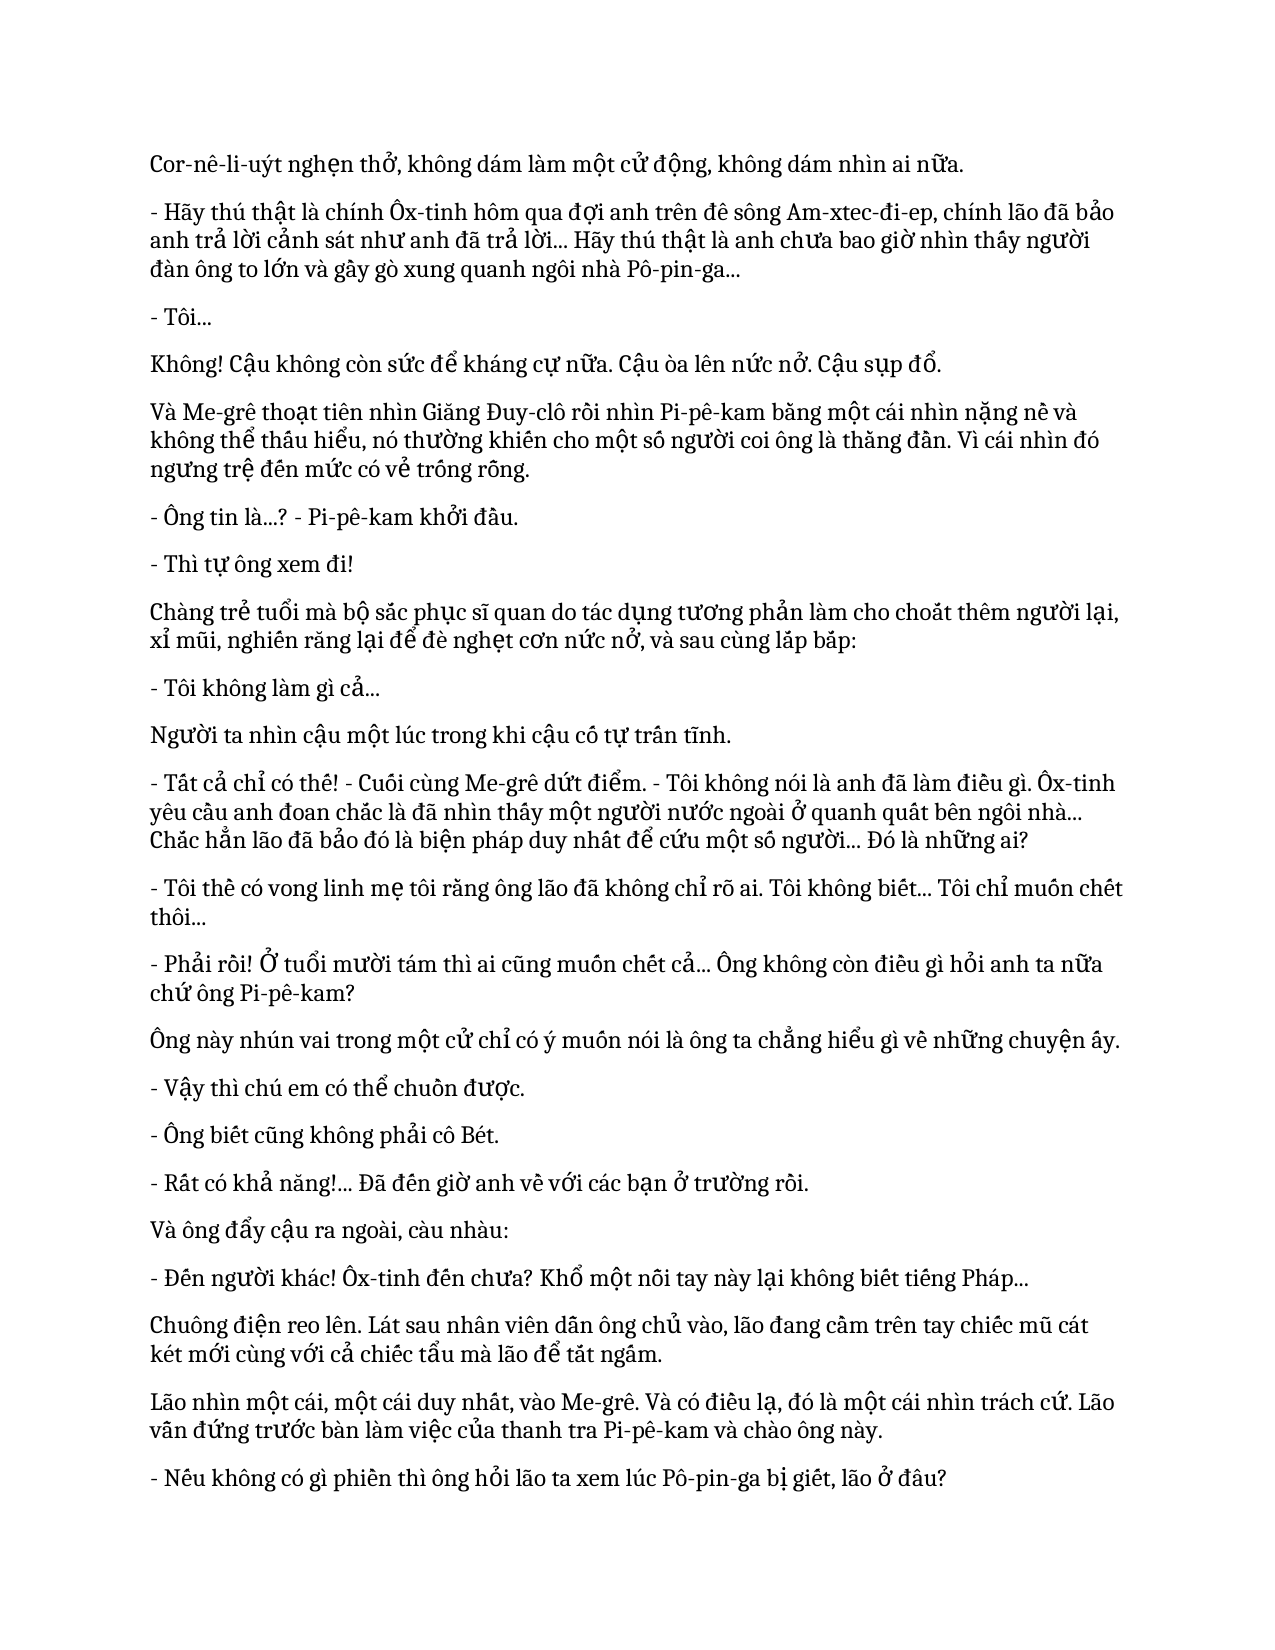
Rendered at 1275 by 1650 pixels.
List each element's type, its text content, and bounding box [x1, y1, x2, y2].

text Lão nhìn một cái, một cái duy nhất, vào Me-grê. Và có điều lạ, đó là một cái nhìn trách cứ. Lão vẫn đứng trước bàn làm việc của thanh tra Pi-pê-kam và chào ông này. [150, 1387, 1125, 1445]
text Chàng trẻ tuổi mà bộ sắc phục sĩ quan do tác dụng tương phản làm cho choắt thêm người lại, xỉ mũi, nghiến răng lại để đè nghẹt cơn nức nở, và sau cùng lắp bắp: [150, 597, 1125, 655]
text Người ta nhìn cậu một lúc trong khi cậu cố tự trấn tĩnh. [150, 721, 1125, 750]
text - Tôi... [150, 302, 1125, 331]
text - Nếu không có gì phiền thì ông hỏi lão ta xem lúc Pô-pin-ga bị giết, lão ở đâu? [150, 1464, 1125, 1492]
text Và Me-grê thoạt tiên nhìn Giăng Đuy-clô rồi nhìn Pi-pê-kam bằng một cái nhìn nặng nề và không thể thấu hiểu, nó thường khiến cho một số người coi ông là thằng đần. Vì cái nhìn đó ngưng trệ đến mức có vẻ trống rỗng. [150, 397, 1125, 484]
text Chuông điện reo lên. Lát sau nhân viên dẫn ông chủ vào, lão đang cầm trên tay chiếc mũ cát két mới cùng với cả chiếc tẩu mà lão để tắt ngấm. [150, 1311, 1125, 1369]
text - Ông biết cũng không phải cô Bét. [150, 1121, 1125, 1150]
text Và ông đẩy cậu ra ngoài, càu nhàu: [150, 1216, 1125, 1245]
text - Phải rồi! Ở tuổi mười tám thì ai cũng muốn chết cả... Ông không còn điều gì hỏi anh ta nữa chứ ông Pi-pê-kam? [150, 950, 1125, 1007]
text - Rất có khả năng!... Đã đến giờ anh về với các bạn ở trường rồi. [150, 1169, 1125, 1197]
text Cor-nê-li-uýt nghẹn thở, không dám làm một cử động, không dám nhìn ai nữa. [150, 150, 1125, 179]
text - Tôi không làm gì cả... [150, 674, 1125, 702]
text - Tôi thề có vong linh mẹ tôi rằng ông lão đã không chỉ rõ ai. Tôi không biết... Tôi chỉ muốn chết thôi... [150, 874, 1125, 931]
text - Ông tin là...? - Pi-pê-kam khởi đầu. [150, 502, 1125, 531]
text - Đến người khác! Ôx-tinh đến chưa? Khổ một nỗi tay này lại không biết tiếng Pháp... [150, 1264, 1125, 1292]
text Ông này nhún vai trong một cử chỉ có ý muốn nói là ông ta chẳng hiểu gì về những chuyện ấy. [150, 1026, 1125, 1055]
text - Thì tự ông xem đi! [150, 550, 1125, 579]
text - Vậy thì chú em có thể chuồn được. [150, 1074, 1125, 1102]
text Không! Cậu không còn sức để kháng cự nữa. Cậu òa lên nức nở. Cậu sụp đổ. [150, 350, 1125, 379]
text - Tất cả chỉ có thế! - Cuối cùng Me-grê dứt điểm. - Tôi không nói là anh đã làm điều gì. Ôx-tinh yêu cầu anh đoan chắc là đã nhìn thấy một người nước ngoài ở quanh quất bên ngôi nhà... Chắc hẳn lão đã bảo đó là biện pháp duy nhất để cứu một số người... Đó là những ai? [150, 769, 1125, 855]
text - Hãy thú thật là chính Ôx-tinh hôm qua đợi anh trên đê sông Am-xtec-đi-ep, chính lão đã bảo anh trả lời cảnh sát như anh đã trả lời... Hãy thú thật là anh chưa bao giờ nhìn thấy người đàn ông to lớn và gầy gò xung quanh ngôi nhà Pô-pin-ga... [150, 197, 1125, 284]
